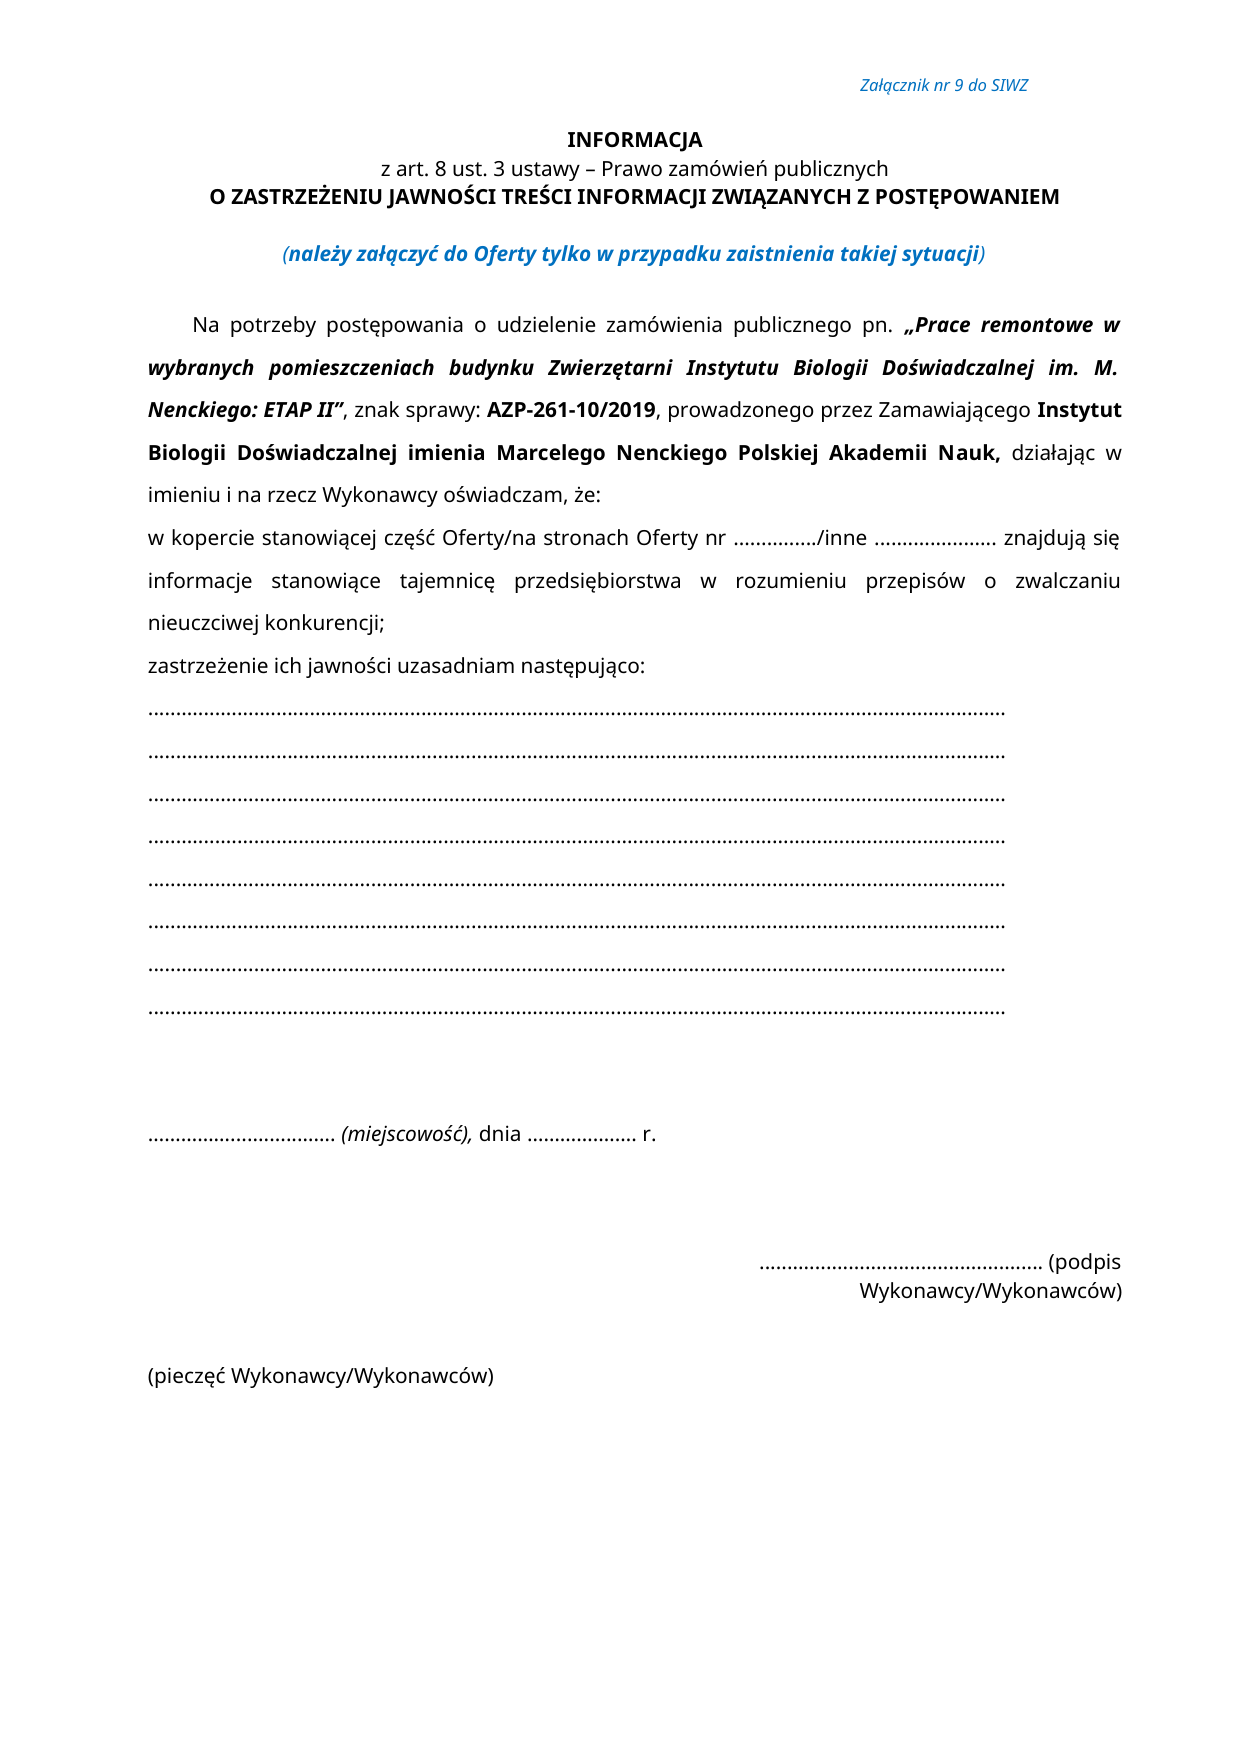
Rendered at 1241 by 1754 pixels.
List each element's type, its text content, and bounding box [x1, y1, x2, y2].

text (pieczęć Wykonawcy/Wykonawców) [148, 1361, 1122, 1390]
text Na potrzeby postępowania o udzielenie zamówienia publicznego pn. „Prace remontowe w wybranych pomieszczeniach budynku Zwierzętarni Instytutu Biologii Doświadczalnej im. M. Nenckiego: ETAP II”, znak sprawy: AZP-261-10/2019, prowadzonego przez Zamawiającego Instytut Biologii Doświadczalnej imienia Marcelego Nenckiego Polskiej Akademii Nauk, działając w imieniu i na rzecz Wykonawcy oświadczam, że: [148, 310, 1122, 509]
text .......................................................................................................................................................... [148, 864, 1122, 892]
text .......................................................................................................................................................... [148, 821, 1122, 850]
text ................................................... (podpis Wykonawcy/Wykonawców) [729, 1247, 1122, 1304]
text .......................................................................................................................................................... [148, 736, 1122, 764]
text .......................................................................................................................................................... [148, 949, 1122, 978]
text .......................................................................................................................................................... [148, 992, 1122, 1020]
text z art. 8 ust. 3 ustawy – Prawo zamówień publicznych [148, 154, 1122, 182]
text O ZASTRZEŻENIU JAWNOŚCI TREŚCI INFORMACJI ZWIĄZANYCH Z POSTĘPOWANIEM [148, 182, 1122, 211]
text .......................................................................................................................................................... [148, 779, 1122, 807]
text zastrzeżenie ich jawności uzasadniam następująco: [148, 651, 1122, 679]
text w kopercie stanowiącej część Oferty/na stronach Oferty nr .............../inne ...................... znajdują się informacje stanowiące tajemnicę przedsiębiorstwa w rozumieniu przepisów o zwalczaniu nieuczciwej konkurencji; [148, 523, 1122, 637]
text .......................................................................................................................................................... [148, 693, 1122, 722]
text INFORMACJA [148, 125, 1122, 154]
text (należy załączyć do Oferty tylko w przypadku zaistnienia takiej sytuacji) [148, 239, 1122, 267]
text .......................................................................................................................................................... [148, 907, 1122, 935]
text ……………............……. (miejscowość), dnia ………….……. r. [148, 1119, 1122, 1148]
